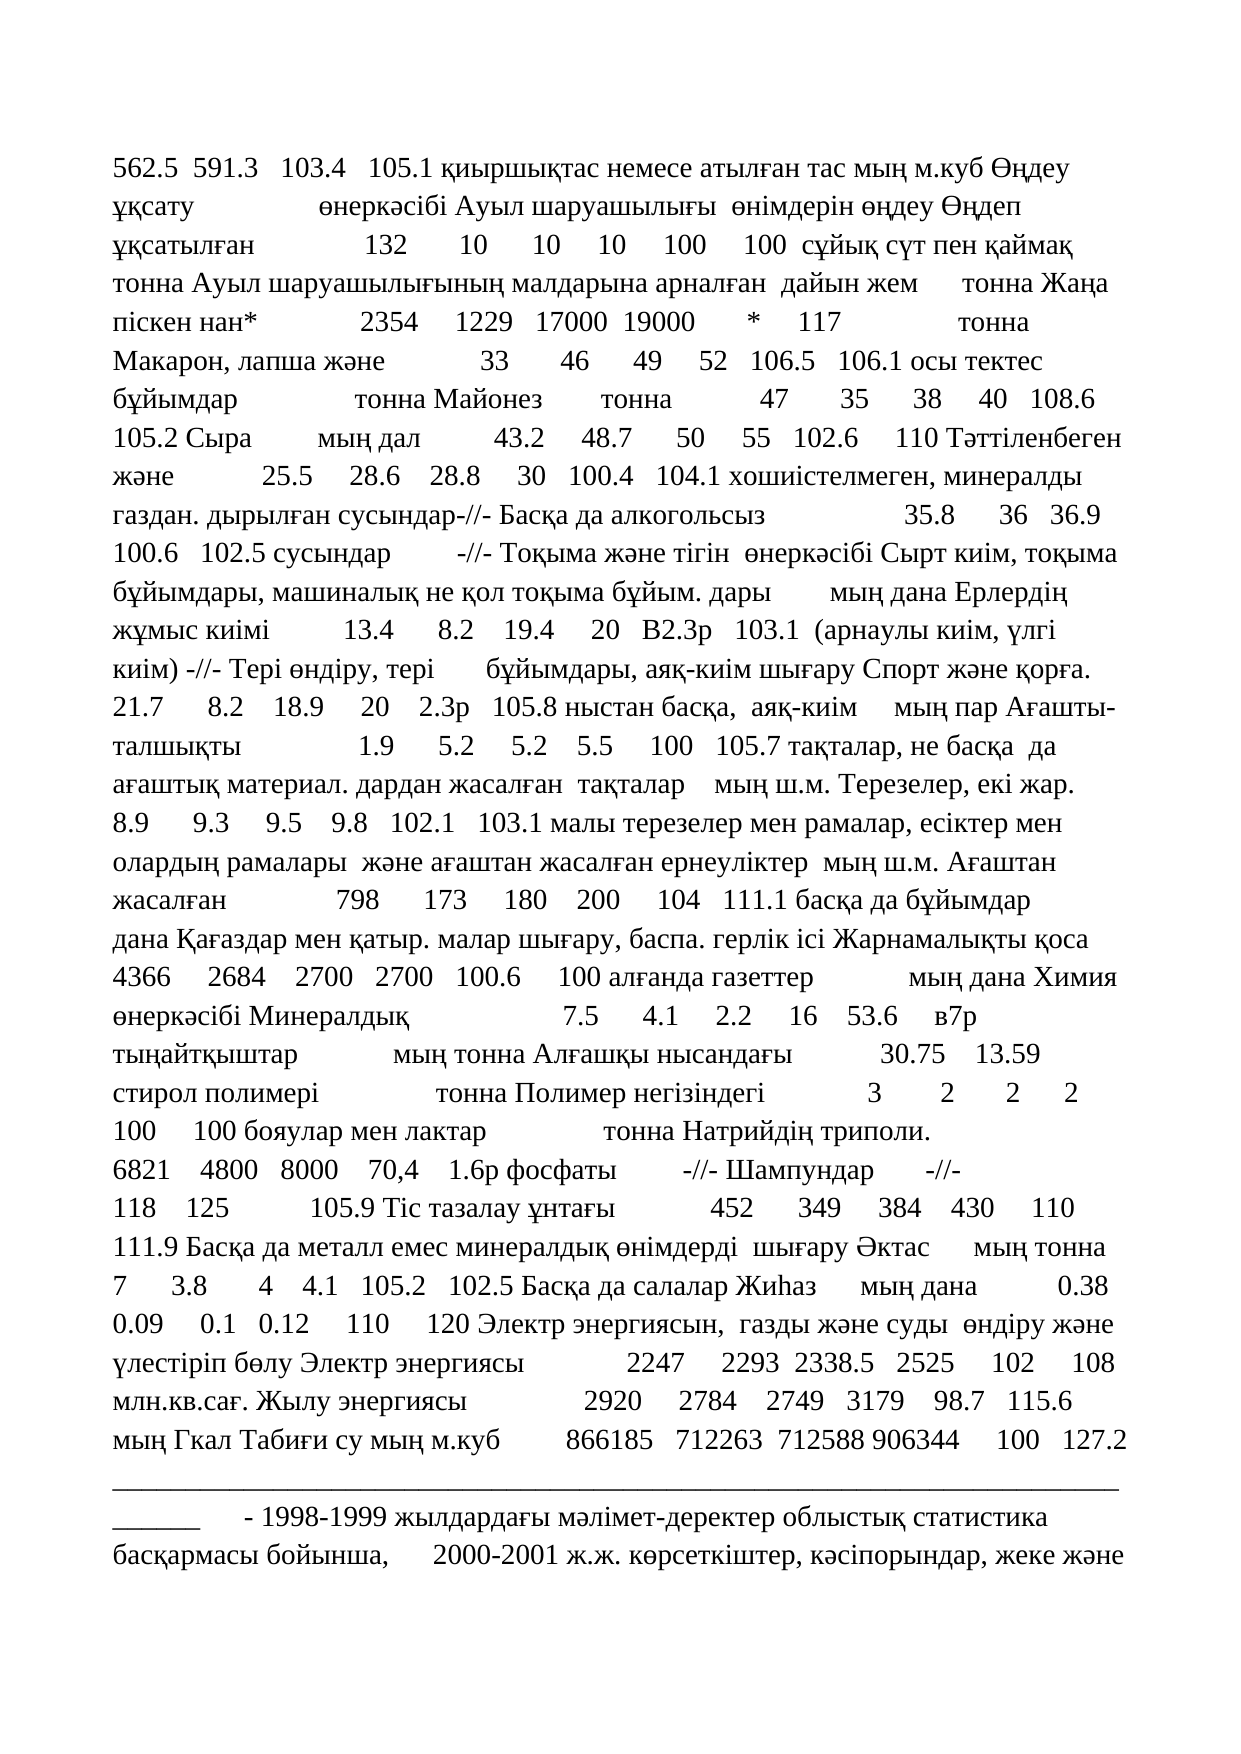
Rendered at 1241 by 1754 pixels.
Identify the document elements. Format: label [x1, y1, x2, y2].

text [112, 150, 1128, 1571]
